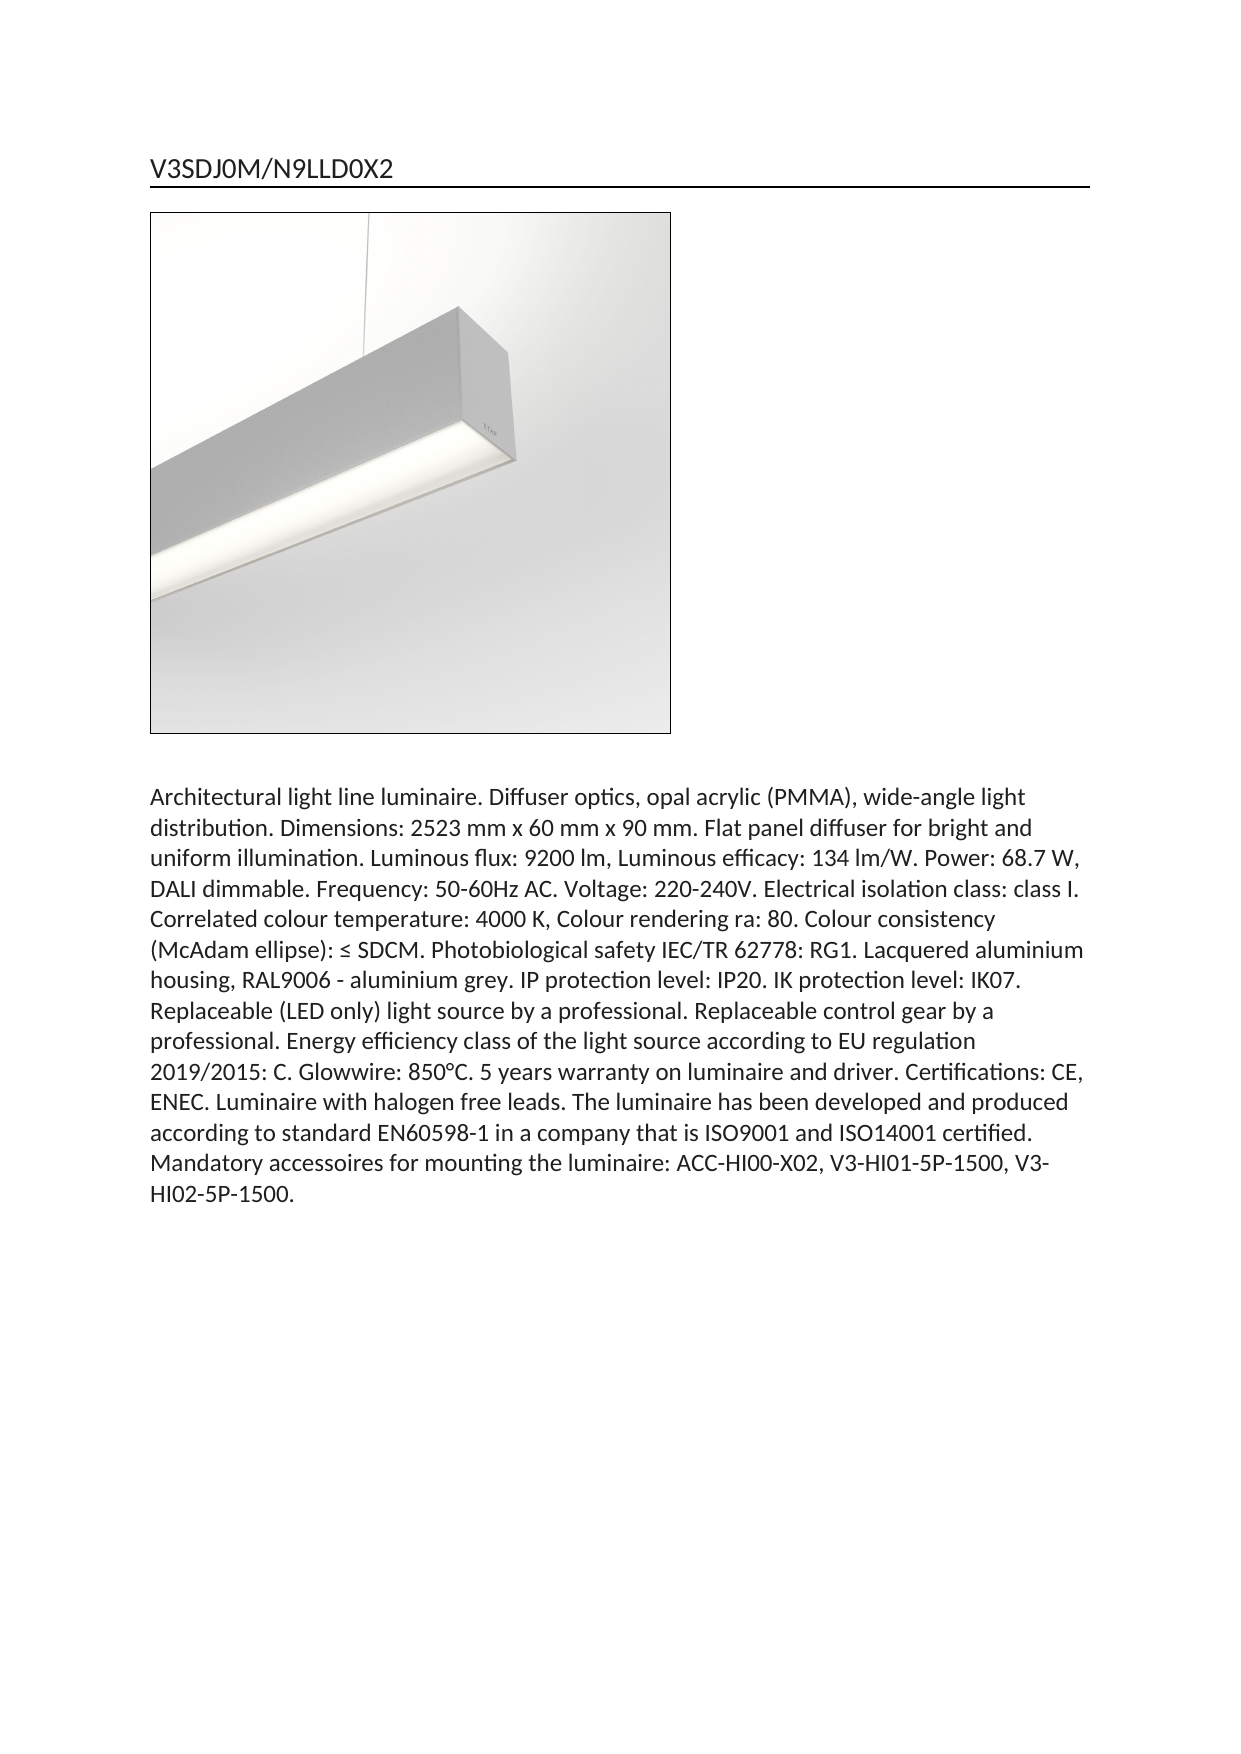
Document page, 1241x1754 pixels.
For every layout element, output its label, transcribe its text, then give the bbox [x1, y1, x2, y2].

text V3SDJ0M/N9LLD0X2 [150, 150, 1090, 186]
text Architectural light line luminaire. Diffuser optics, opal acrylic (PMMA), wide-angle light distribution. Dimensions: 2523 mm x 60 mm x 90 mm. Flat panel diffuser for bright and uniform illumination. Luminous flux: 9200 lm, Luminous efficacy: 134 lm/W. Power: 68.7 W, DALI dimmable. Frequency: 50-60Hz AC. Voltage: 220-240V. Electrical isolation class: class I. Correlated colour temperature: 4000 K, Colour rendering ra: 80. Colour consistency (McAdam ellipse): ≤ SDCM. Photobiological safety IEC/TR 62778: RG1. Lacquered aluminium housing, RAL9006 - aluminium grey. IP protection level: IP20. IK protection level: IK07. Replaceable (LED only) light source by a professional. Replaceable control gear by a professional. Energy efficiency class of the light source according to EU regulation 2019/2015: C. Glowwire: 850°C. 5 years warranty on luminaire and driver. Certifications: CE, ENEC. Luminaire with halogen free leads. The luminaire has been developed and produced according to standard EN60598-1 in a company that is ISO9001 and ISO14001 certified. Mandatory accessoires for mounting the luminaire: ACC-HI00-X02, V3-HI01-5P-1500, V3-HI02-5P-1500. [150, 781, 1090, 1208]
picture [151, 213, 670, 733]
